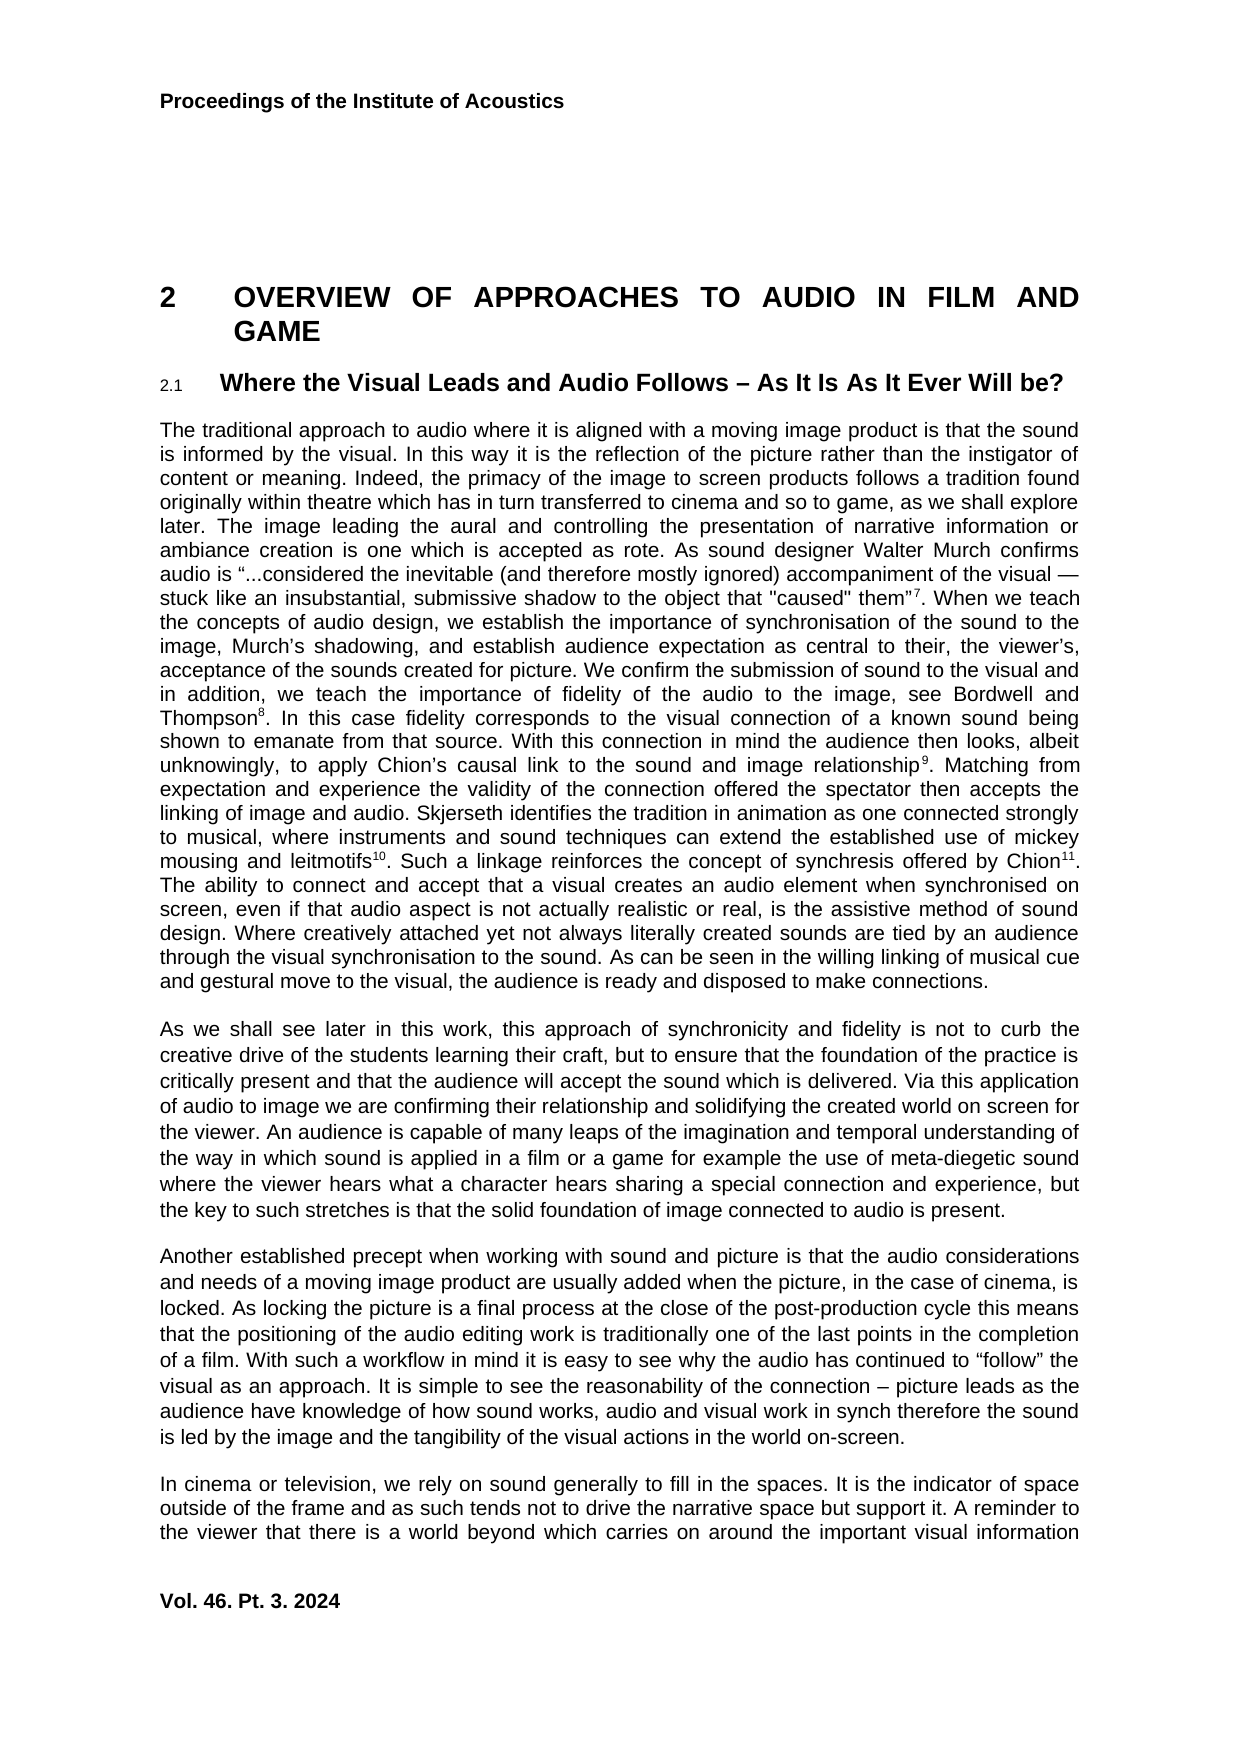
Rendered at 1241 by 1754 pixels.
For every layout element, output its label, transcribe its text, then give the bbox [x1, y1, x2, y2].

text The traditional approach to audio where it is aligned with a moving image product is that the sound is informed by the visual. In this way it is the reflection of the picture rather than the instigator of content or meaning. Indeed, the primacy of the image to screen products follows a tradition found originally within theatre which has in turn transferred to cinema and so to game, as we shall explore later. The image leading the aural and controlling the presentation of narrative information or ambiance creation is one which is accepted as rote. As sound designer Walter Murch confirms audio is “...considered the inevitable (and therefore mostly ignored) accompaniment of the visual — stuck like an insubstantial, submissive shadow to the object that "caused" them”7. When we teach the concepts of audio design, we establish the importance of synchronisation of the sound to the image, Murch’s shadowing, and establish audience expectation as central to their, the viewer’s, acceptance of the sounds created for picture. We confirm the submission of sound to the visual and in addition, we teach the importance of fidelity of the audio to the image, see Bordwell and Thompson8. In this case fidelity corresponds to the visual connection of a known sound being shown to emanate from that source. With this connection in mind the audience then looks, albeit unknowingly, to apply Chion’s causal link to the sound and image relationship9. Matching from expectation and experience the validity of the connection offered the spectator then accepts the linking of image and audio. Skjerseth identifies the tradition in animation as one connected strongly to musical, where instruments and sound techniques can extend the established use of mickey mousing and leitmotifs10. Such a linkage reinforces the concept of synchresis offered by Chion11. The ability to connect and accept that a visual creates an audio element when synchronised on screen, even if that audio aspect is not actually realistic or real, is the assistive method of sound design. Where creatively attached yet not always literally created sounds are tied by an audience through the visual synchronisation to the sound. As can be seen in the willing linking of musical cue and gestural move to the visual, the audience is ready and disposed to make connections. [159, 418, 1081, 993]
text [159, 1472, 1081, 1544]
subtitle Where the Visual Leads and Audio Follows – As It Is As It Ever Will be? [159, 368, 1081, 397]
text As we shall see later in this work, this approach of synchronicity and fidelity is not to curb the creative drive of the students learning their craft, but to ensure that the foundation of the practice is critically present and that the audience will accept the sound which is delivered. Via this application of audio to image we are confirming their relationship and solidifying the created world on screen for the viewer. An audience is capable of many leaps of the imagination and temporal understanding of the way in which sound is applied in a film or a game for example the use of meta-diegetic sound where the viewer hears what a character hears sharing a special connection and experience, but the key to such stretches is that the solid foundation of image connected to audio is present. [159, 1017, 1081, 1222]
subtitle OVERVIEW OF approaches to audio in film and game [159, 280, 1081, 347]
text Another established precept when working with sound and picture is that the audio considerations and needs of a moving image product are usually added when the picture, in the case of cinema, is locked. As locking the picture is a final process at the close of the post-production cycle this means that the positioning of the audio editing work is traditionally one of the last points in the completion of a film. With such a workflow in mind it is easy to see why the audio has continued to “follow” the visual as an approach. It is simple to see the reasonability of the connection – picture leads as the audience have knowledge of how sound works, audio and visual work in synch therefore the sound is led by the image and the tangibility of the visual actions in the world on-screen. [159, 1244, 1081, 1449]
